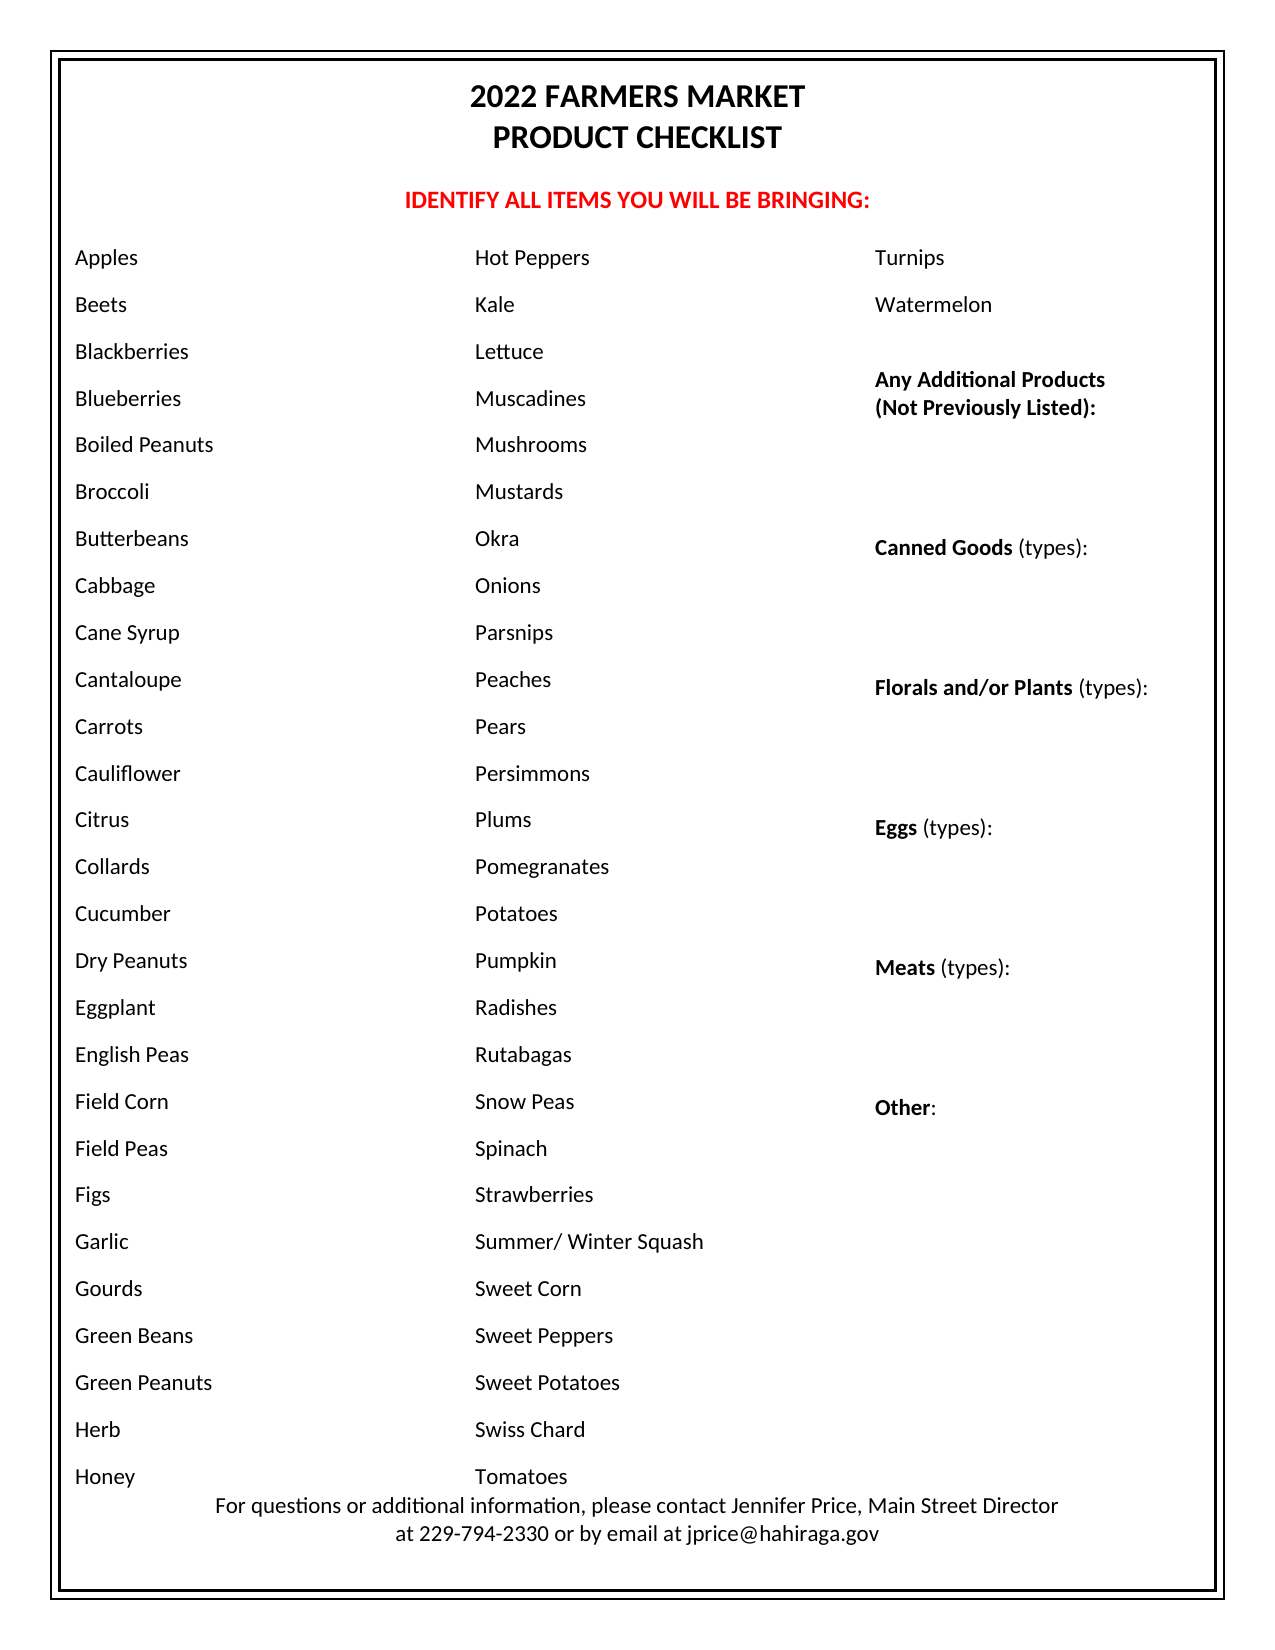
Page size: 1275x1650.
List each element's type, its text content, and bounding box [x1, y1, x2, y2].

text Onions [475, 571, 800, 599]
text Other: [875, 1093, 1200, 1121]
text Muscadines [475, 384, 800, 412]
text Dry Peanuts [75, 946, 400, 974]
text Pomegranates [475, 852, 800, 880]
text Cantaloupe [75, 665, 400, 693]
text Eggplant [75, 993, 400, 1021]
text Swiss Chard [475, 1415, 800, 1443]
text Collards [75, 852, 400, 880]
text Boiled Peanuts [75, 431, 400, 458]
text Butterbeans [75, 524, 400, 552]
text PRoduct checklist [75, 116, 1200, 156]
text Honey [75, 1462, 400, 1490]
text Sweet Potatoes [475, 1368, 800, 1396]
text Green Beans [75, 1321, 400, 1349]
text Canned Goods (types): [875, 533, 1200, 561]
text Peaches [475, 665, 800, 693]
text Pears [475, 712, 800, 740]
text Garlic [75, 1227, 400, 1255]
text Eggs (types): [875, 813, 1200, 841]
text Herb [75, 1415, 400, 1443]
text Watermelon [875, 290, 1200, 318]
text Citrus [75, 806, 400, 833]
text (Not Previously Listed): [875, 393, 1200, 421]
text Cucumber [75, 899, 400, 927]
text Field Corn [75, 1087, 400, 1115]
text Cauliflower [75, 759, 400, 787]
text Cabbage [75, 571, 400, 599]
text Apples [75, 243, 400, 271]
text Lettuce [475, 337, 800, 365]
text Tomatoes [475, 1462, 800, 1490]
text Strawberries [475, 1181, 800, 1208]
text 2022 Farmers Market [75, 75, 1200, 116]
text Plums [475, 806, 800, 833]
text Spinach [475, 1134, 800, 1162]
text Pumpkin [475, 946, 800, 974]
text Meats (types): [875, 953, 1200, 981]
text English Peas [75, 1040, 400, 1068]
text Green Peanuts [75, 1368, 400, 1396]
text Carrots [75, 712, 400, 740]
text Parsnips [475, 618, 800, 646]
text Any Additional Products [875, 365, 1200, 393]
text Kale [475, 290, 800, 318]
text Rutabagas [475, 1040, 800, 1068]
text identify all items you will be bringing: [75, 184, 1200, 215]
text Blackberries [75, 337, 400, 365]
text Sweet Peppers [475, 1321, 800, 1349]
text Broccoli [75, 477, 400, 505]
text Figs [75, 1181, 400, 1208]
text Turnips [875, 243, 1200, 271]
text Field Peas [75, 1134, 400, 1162]
text Gourds [75, 1274, 400, 1302]
text Okra [475, 524, 800, 552]
text Potatoes [475, 899, 800, 927]
text Summer/ Winter Squash [475, 1227, 800, 1255]
text Persimmons [475, 759, 800, 787]
text Snow Peas [475, 1087, 800, 1115]
text Florals and/or Plants (types): [875, 673, 1200, 701]
text Mustards [475, 477, 800, 505]
text Blueberries [75, 384, 400, 412]
text Sweet Corn [475, 1274, 800, 1302]
text Cane Syrup [75, 618, 400, 646]
text Mushrooms [475, 431, 800, 458]
text Hot Peppers [475, 243, 800, 271]
text Radishes [475, 993, 800, 1021]
text Beets [75, 290, 400, 318]
